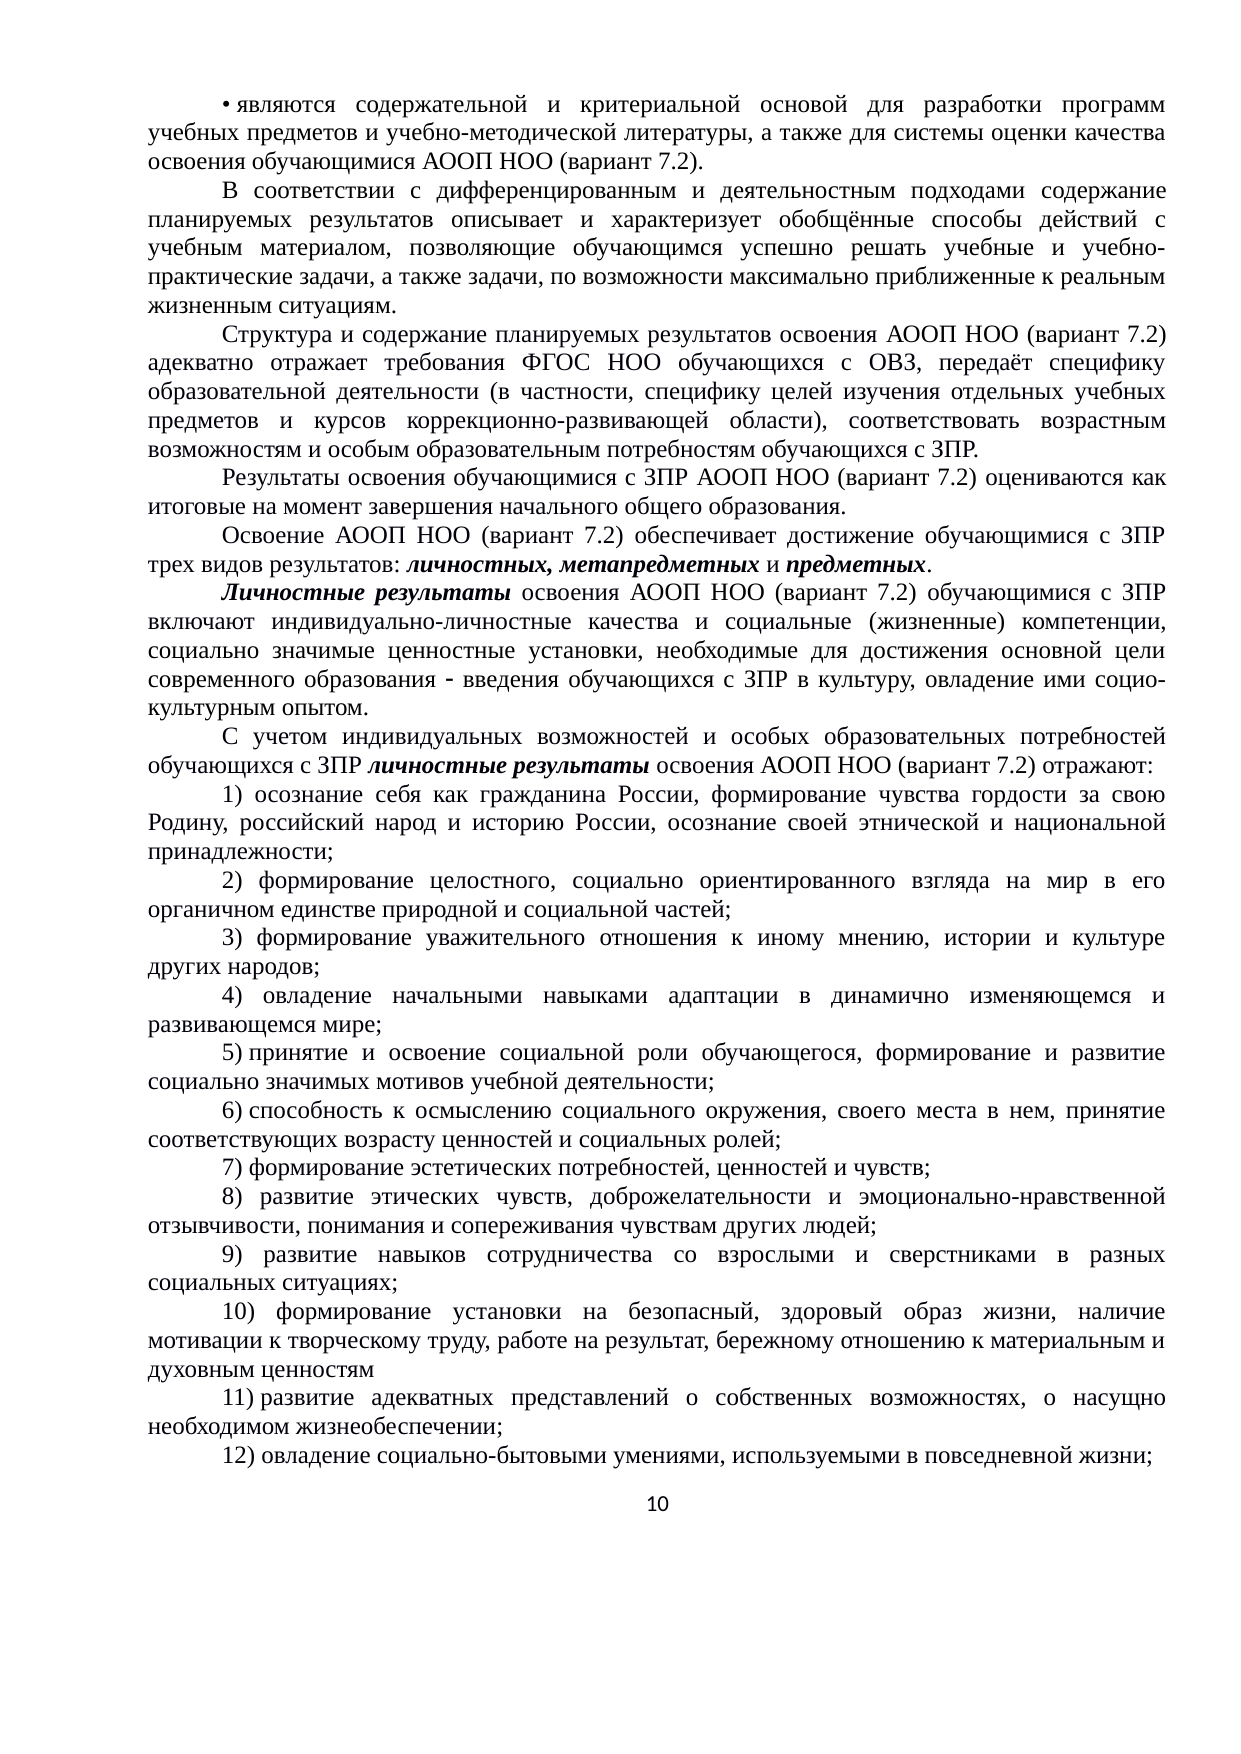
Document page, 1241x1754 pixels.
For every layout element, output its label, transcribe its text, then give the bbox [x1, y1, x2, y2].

text • являются содержательной и критериальной основой для разработки программ учебных предметов и учебно-методической литературы, а также для системы оценки качества освоения обучающимися АООП НОО (вариант 7.2). [148, 89, 1167, 175]
text 12) овладение социально-бытовыми умениями, используемыми в повседневной жизни; [148, 1440, 1167, 1469]
text 11) развитие адекватных представлений о собственных возможностях, о насущно необходимом жизнеобеспечении; [148, 1382, 1167, 1440]
text 9) развитие навыков сотрудничества со взрослыми и сверстниками в разных социальных ситуациях; [148, 1239, 1167, 1296]
text 2) формирование целостного, социально ориентированного взгляда на мир в его органичном единстве природной и социальной частей; [148, 865, 1167, 922]
text С учетом индивидуальных возможностей и особых образовательных потребностей обучающихся с ЗПР личностные результаты освоения АООП НОО (вариант 7.2) отражают: [148, 721, 1167, 779]
text 4) овладение начальными навыками адаптации в динамично изменяющемся и развивающемся мире; [148, 980, 1167, 1037]
text В соответствии с дифференцированным и деятельностным подходами содержание планируемых результатов описывает и характеризует обобщённые способы действий с учебным материалом, позволяющие обучающимся успешно решать учебные и учебно-практические задачи, а также задачи, по возможности максимально приближенные к реальным жизненным ситуациям. [148, 175, 1167, 319]
text Структура и содержание планируемых результатов освоения АООП НОО (вариант 7.2) адекватно отражает требования ФГОС НОО обучающихся с ОВЗ, передаёт специфику образовательной деятельности (в частности, специфику целей изучения отдельных учебных предметов и курсов коррекционно-развивающей области), соответствовать возрастным возможностям и особым образовательным потребностям обучающихся с ЗПР. [148, 319, 1167, 462]
text 6) способность к осмыслению социального окружения, своего места в нем, принятие соответствующих возрасту ценностей и социальных ролей; [148, 1095, 1167, 1152]
text 8) развитие этических чувств, доброжелательности и эмоционально-нравственной отзывчивости, понимания и сопереживания чувствам других людей; [148, 1181, 1167, 1239]
text Освоение АООП НОО (вариант 7.2) обеспечивает достижение обучающимися с ЗПР трех видов результатов: личностных, метапредметных и предметных. [148, 520, 1167, 577]
text 10) формирование установки на безопасный, здоровый образ жизни, наличие мотивации к творческому труду, работе на результат, бережному отношению к материальным и духовным ценностям [148, 1296, 1167, 1382]
text 3) формирование уважительного отношения к иному мнению, истории и культуре других народов; [148, 922, 1167, 980]
text 1) осознание себя как гражданина России, формирование чувства гордости за свою Родину, российский народ и историю России, осознание своей этнической и национальной принадлежности; [148, 779, 1167, 865]
text 5) принятие и освоение социальной роли обучающегося, формирование и развитие социально значимых мотивов учебной деятельности; [148, 1037, 1167, 1095]
text Личностные результаты освоения АООП НОО (вариант 7.2) обучающимися с ЗПР включают индивидуально-личностные качества и социальные (жизненные) компетенции, социально значимые ценностные установки, необходимые для достижения основной цели современного образования введения обучающихся с ЗПР в культуру, овладение ими социо-культурным опытом. [148, 577, 1167, 721]
text 7) формирование эстетических потребностей, ценностей и чувств; [148, 1152, 1167, 1181]
text Результаты освоения обучающимися с ЗПР АООП НОО (вариант 7.2) оцениваются как итоговые на момент завершения начального общего образования. [148, 462, 1167, 520]
